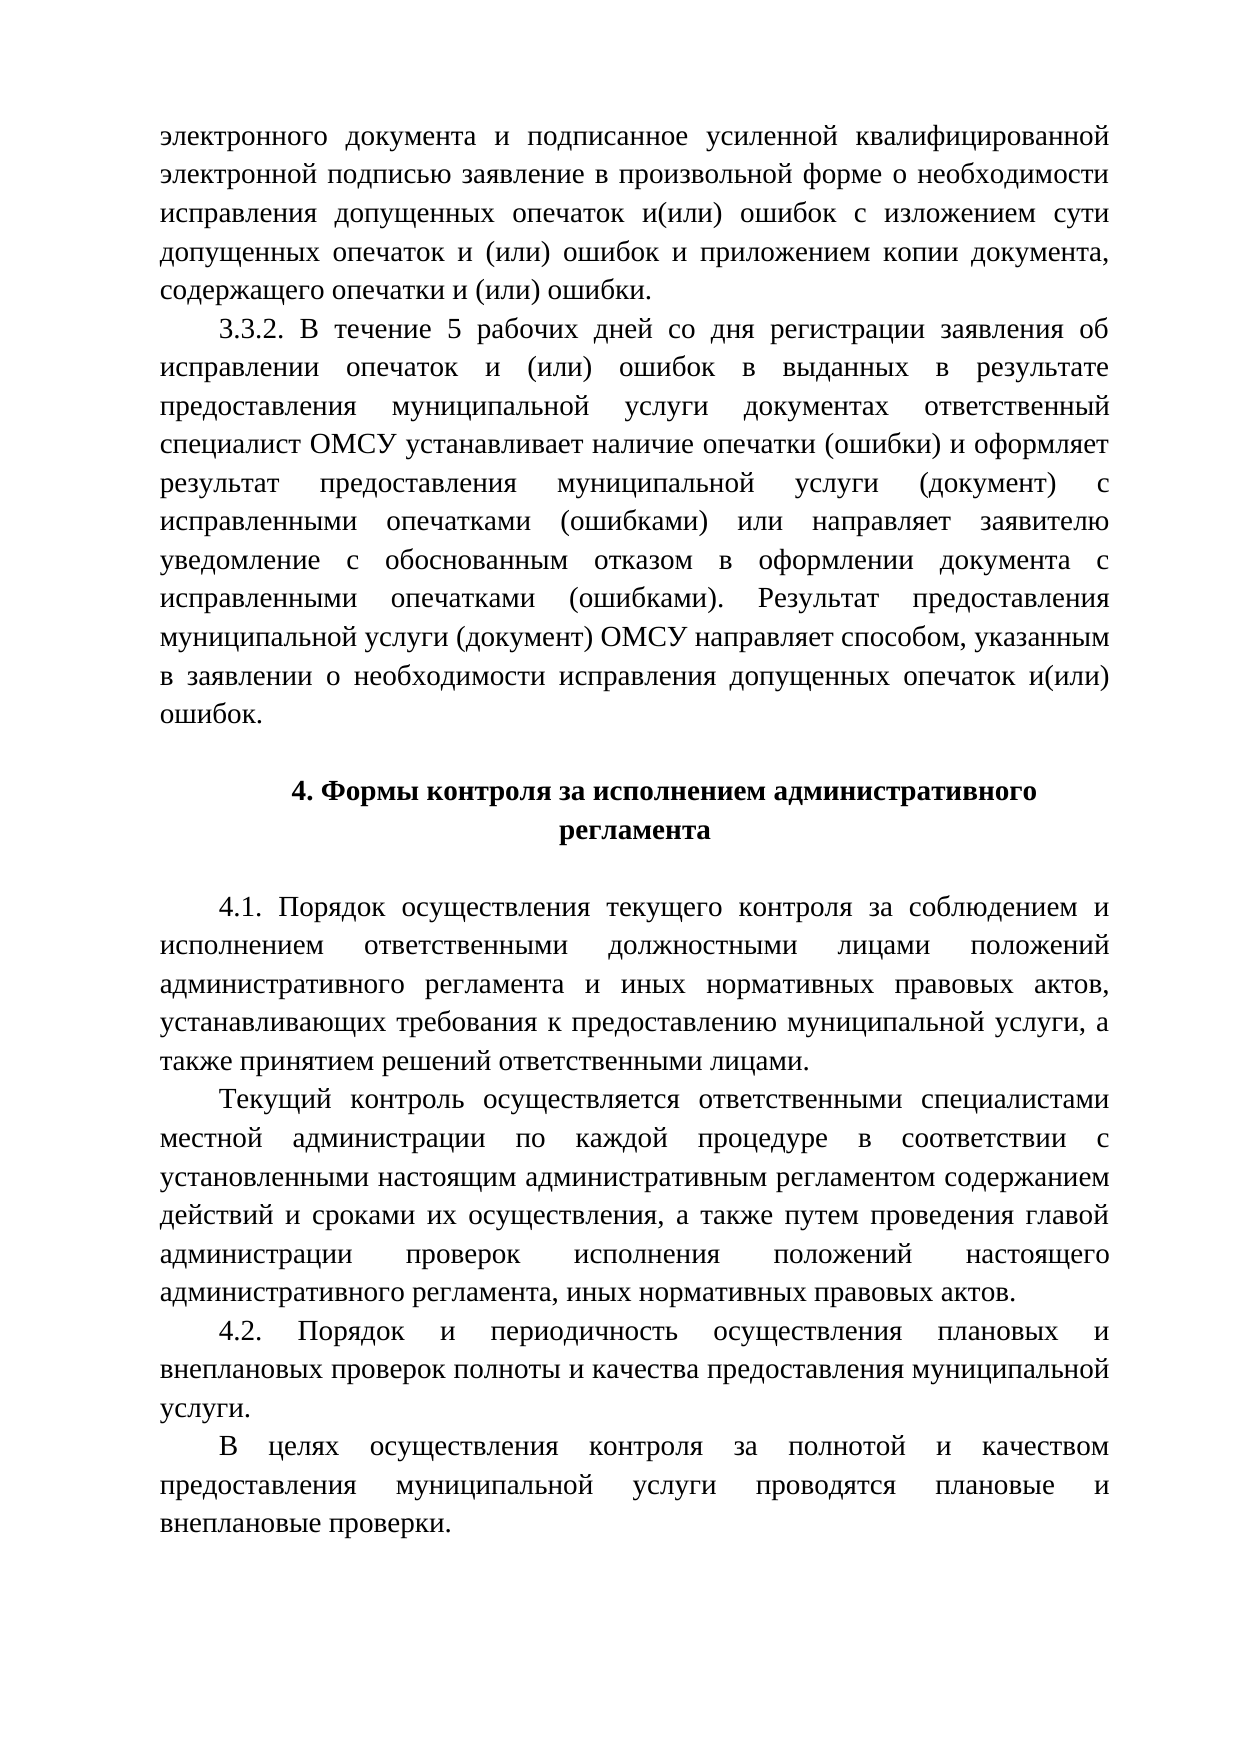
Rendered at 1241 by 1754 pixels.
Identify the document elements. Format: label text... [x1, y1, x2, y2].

text 4. Формы контроля за исполнением административного регламента [159, 773, 1110, 845]
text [159, 118, 1110, 306]
text Текущий контроль осуществляется ответственными специалистами местной администрации по каждой процедуре в соответствии с установленными настоящим административным регламентом содержанием действий и сроками их осуществления, а также путем проведения главой администрации проверок исполнения положений настоящего административного регламента, иных нормативных правовых актов. [159, 1082, 1110, 1308]
text 4.2. Порядок и периодичность осуществления плановых и внеплановых проверок полноты и качества предоставления муниципальной услуги. [159, 1313, 1110, 1423]
text 3.3.2. В течение 5 рабочих дней со дня регистрации заявления об исправлении опечаток и (или) ошибок в выданных в результате предоставления муниципальной услуги документах ответственный специалист ОМСУ устанавливает наличие опечатки (ошибки) и оформляет результат предоставления муниципальной услуги (документ) с исправленными опечатками (ошибками) или направляет заявителю уведомление с обоснованным отказом в оформлении документа с исправленными опечатками (ошибками). Результат предоставления муниципальной услуги (документ) ОМСУ направляет способом, указанным в заявлении о необходимости исправления допущенных опечаток и(или) ошибок. [159, 311, 1110, 730]
text 4.1. Порядок осуществления текущего контроля за соблюдением и исполнением ответственными должностными лицами положений административного регламента и иных нормативных правовых актов, устанавливающих требования к предоставлению муниципальной услуги, а также принятием решений ответственными лицами. [159, 889, 1110, 1077]
text В целях осуществления контроля за полнотой и качеством предоставления муниципальной услуги проводятся плановые и внеплановые проверки. [159, 1428, 1110, 1539]
